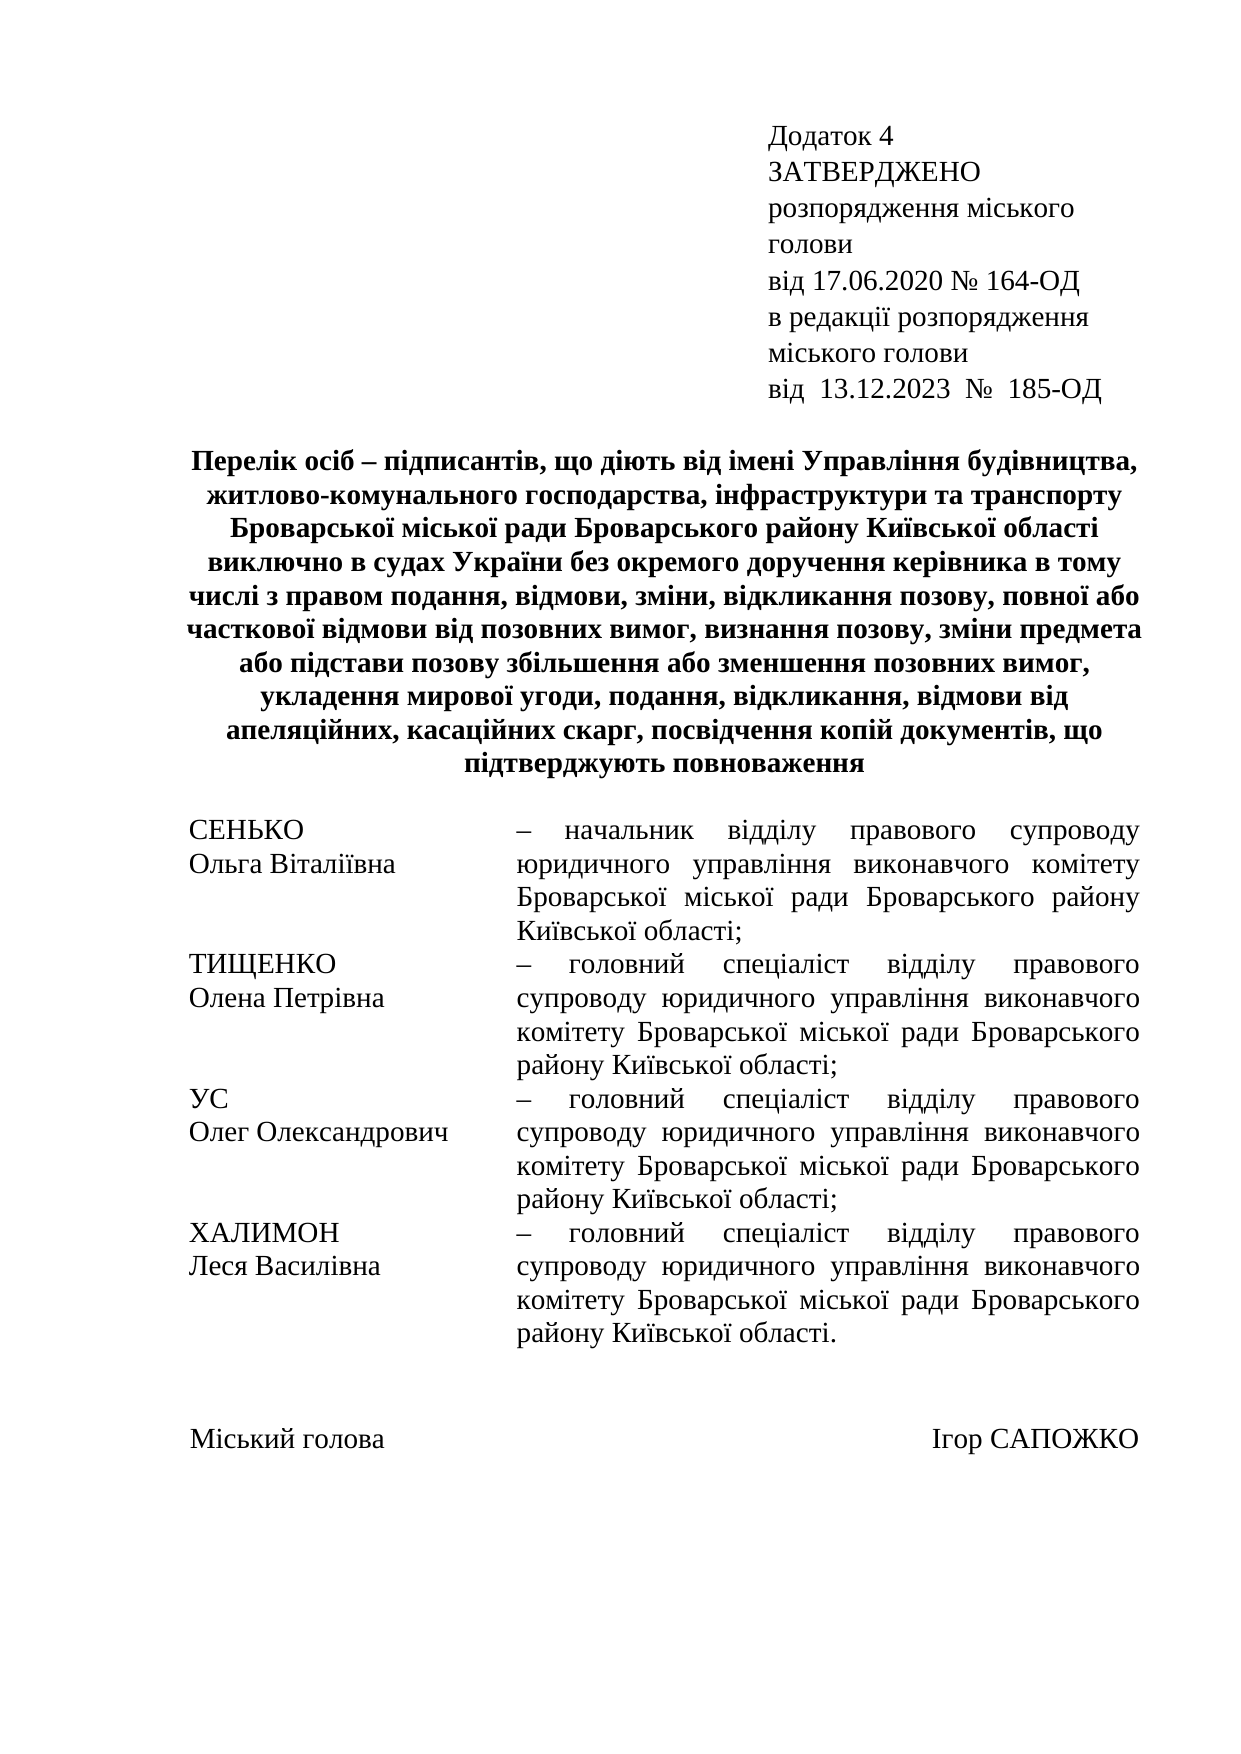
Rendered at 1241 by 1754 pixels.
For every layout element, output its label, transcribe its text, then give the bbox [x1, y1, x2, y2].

text розпорядження міського голови [768, 190, 1152, 260]
table_header – начальник відділу правового супроводу юридичного управління виконавчого комітету Броварської міської ради Броварського району Київської області; [505, 813, 1152, 947]
text в редакції розпорядження міського голови [768, 299, 1152, 368]
text Перелік осіб – підписантів, що діють від імені Управління будівництва, житлово-комунального господарства, інфраструктури та транспорту Броварської міської ради Броварського району Київської області виключно в судах України без окремого доручення керівника в тому числі з правом подання, відмови, зміни, відкликання позову, повної або часткової відмови від позовних вимог, визнання позову, зміни предмета або підстави позову збільшення або зменшення позовних вимог, укладення мирової угоди, подання, відкликання, відмови від апеляційних, касаційних скарг, посвідчення копій документів, що підтверджують повноваження [177, 443, 1152, 779]
table_cell ТИЩЕНКО Олена Петрівна [177, 947, 505, 1081]
table_cell – головний спеціаліст відділу правового супроводу юридичного управління виконавчого комітету Броварської міської ради Броварського району Київської області; [505, 1081, 1152, 1215]
table_cell – головний спеціаліст відділу правового супроводу юридичного управління виконавчого комітету Броварської міської ради Броварського району Київської області; [505, 947, 1152, 1081]
table_cell – головний спеціаліст відділу правового супроводу юридичного управління виконавчого комітету Броварської міської ради Броварського району Київської області. [505, 1215, 1152, 1349]
table_cell ХАЛИМОН Леся Василівна [177, 1215, 505, 1349]
text від 13.12.2023 № 185-ОД [768, 371, 1152, 405]
text ЗАТВЕРДЖЕНО [768, 154, 1152, 188]
text Додаток 4 [768, 118, 1152, 152]
table_header СЕНЬКО Ольга Віталіївна [177, 813, 505, 947]
table_cell УС Олег Олександрович [177, 1081, 505, 1215]
text від 17.06.2020 № 164-ОД [768, 263, 1152, 296]
text Міський голова Ігор САПОЖКО [177, 1421, 1152, 1455]
